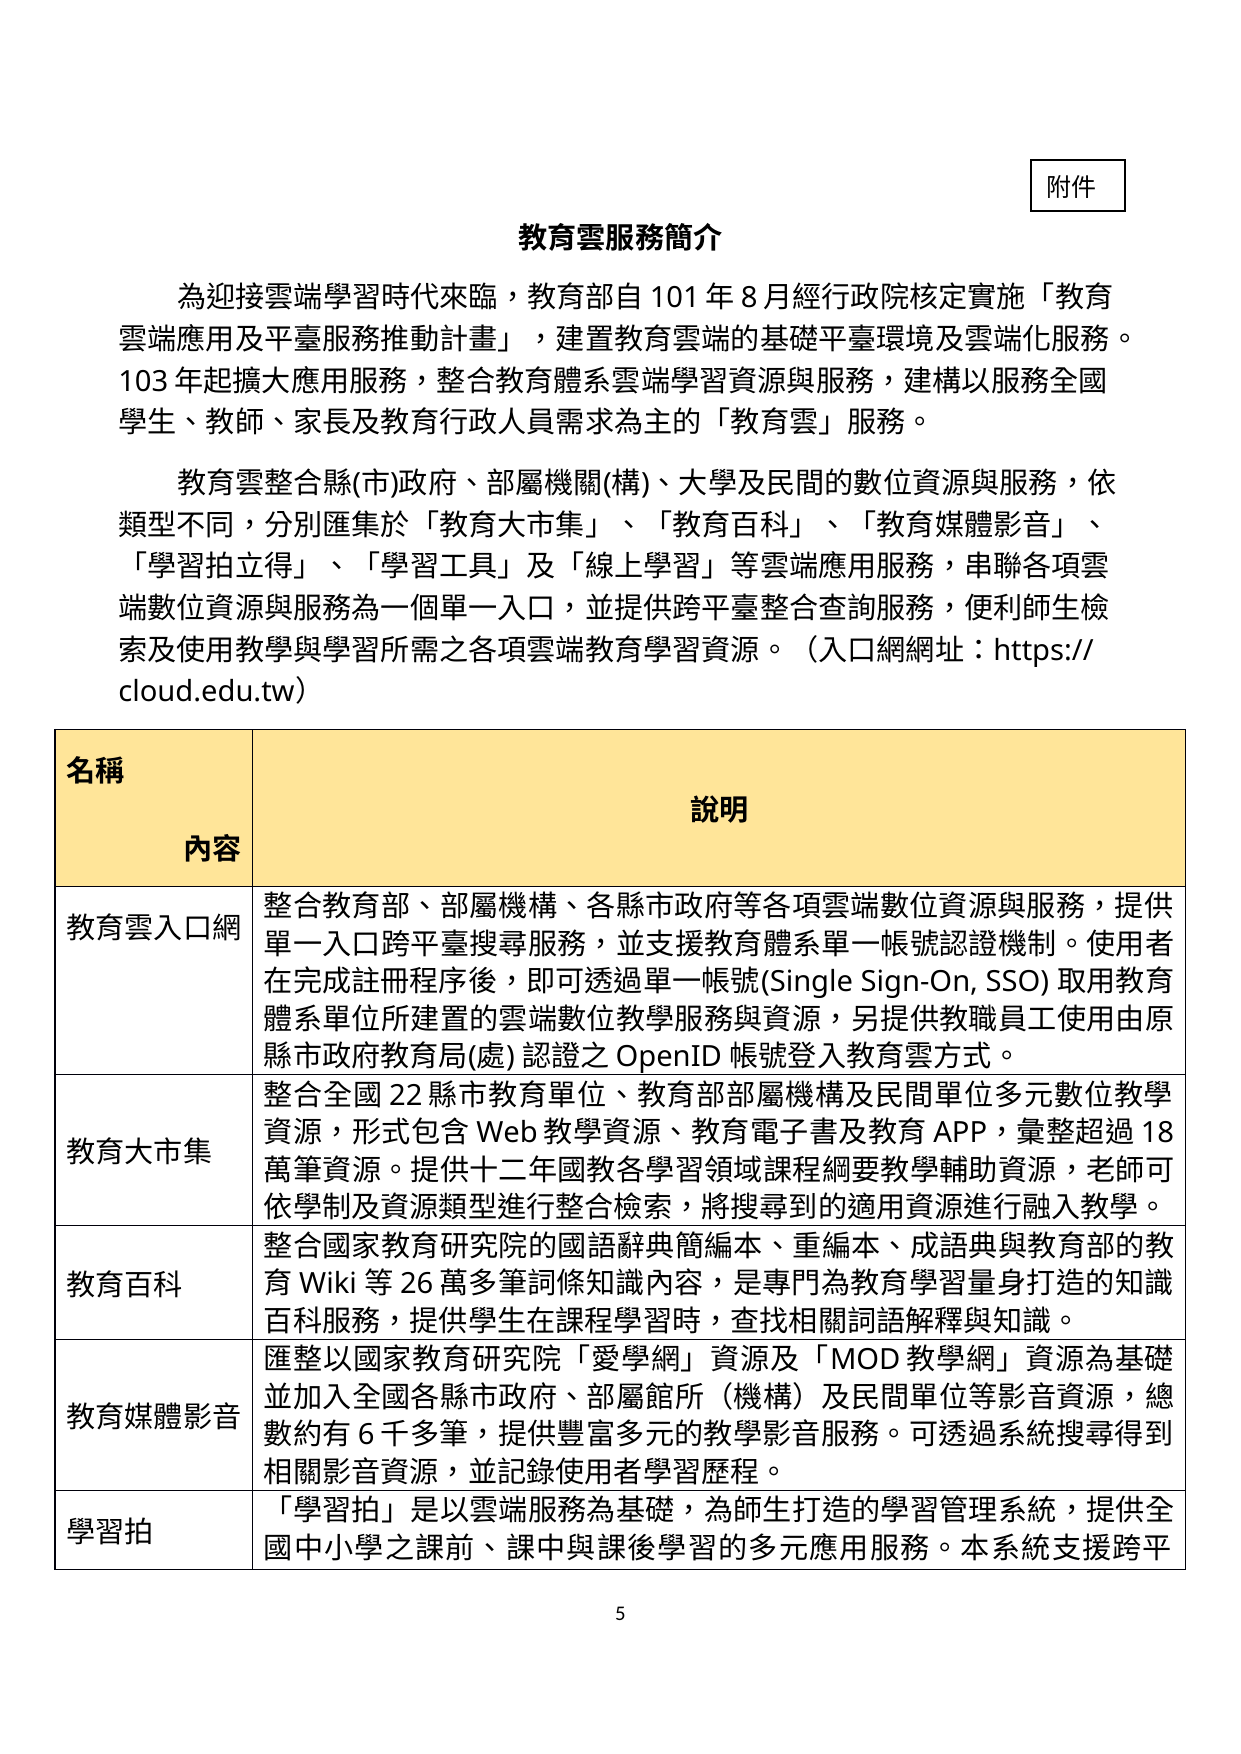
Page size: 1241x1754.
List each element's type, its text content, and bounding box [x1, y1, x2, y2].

table_cell 學習拍 [56, 1491, 252, 1569]
text 為迎接雲端學習時代來臨，教育部自101年8月經行政院核定實施「教育雲端應用及平臺服務推動計畫」，建置教育雲端的基礎平臺環境及雲端化服務。103年起擴大應用服務，整合教育體系雲端學習資源與服務，建構以服務全國學生、教師、家長及教育行政人員需求為主的「教育雲」服務。 [118, 274, 1122, 441]
text 教育雲整合縣(市)政府、部屬機關(構)、大學及民間的數位資源與服務，依類型不同，分別匯集於「教育大市集」、「教育百科」、「教育媒體影音」、「學習拍立得」、「學習工具」及「線上學習」等雲端應用服務，串聯各項雲端數位資源與服務為一個單一入口，並提供跨平臺整合查詢服務，便利師生檢索及使用教學與學習所需之各項雲端教育學習資源。（入口網網址：https://cloud.edu.tw） [118, 460, 1122, 710]
table_cell 教育大市集 [56, 1075, 252, 1225]
table_cell 整合教育部、部屬機構、各縣市政府等各項雲端數位資源與服務，提供單一入口跨平臺搜尋服務，並支援教育體系單一帳號認證機制。使用者在完成註冊程序後，即可透過單一帳號(Single Sign-On, SSO) 取用教育體系單位所建置的雲端數位教學服務與資源，另提供教職員工使用由原縣市政府教育局(處) 認證之OpenID 帳號登入教育雲方式。 [253, 887, 1185, 1074]
text 教育雲服務簡介 [118, 197, 1122, 274]
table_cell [253, 1491, 1185, 1569]
table_header 說明 [253, 730, 1185, 886]
table_header 名稱 內容 [56, 730, 252, 886]
table_cell 整合全國22縣市教育單位、教育部部屬機構及民間單位多元數位教學資源，形式包含Web教學資源、教育電子書及教育APP，彙整超過18萬筆資源。提供十二年國教各學習領域課程綱要教學輔助資源，老師可依學制及資源類型進行整合檢索，將搜尋到的適用資源進行融入教學。 [253, 1075, 1185, 1225]
table_cell 教育媒體影音 [56, 1340, 252, 1490]
table_cell 教育雲入口網 [56, 887, 252, 1074]
table_cell 整合國家教育研究院的國語辭典簡編本、重編本、成語典與教育部的教育Wiki 等26萬多筆詞條知識內容，是專門為教育學習量身打造的知識百科服務，提供學生在課程學習時，查找相關詞語解釋與知識。 [253, 1226, 1185, 1339]
table_cell 匯整以國家教育研究院「愛學網」資源及「MOD教學網」資源為基礎並加入全國各縣市政府、部屬館所（機構）及民間單位等影音資源，總數約有6千多筆，提供豐富多元的教學影音服務。可透過系統搜尋得到相關影音資源，並記錄使用者學習歷程。 [253, 1340, 1185, 1490]
table_cell 教育百科 [56, 1226, 252, 1339]
